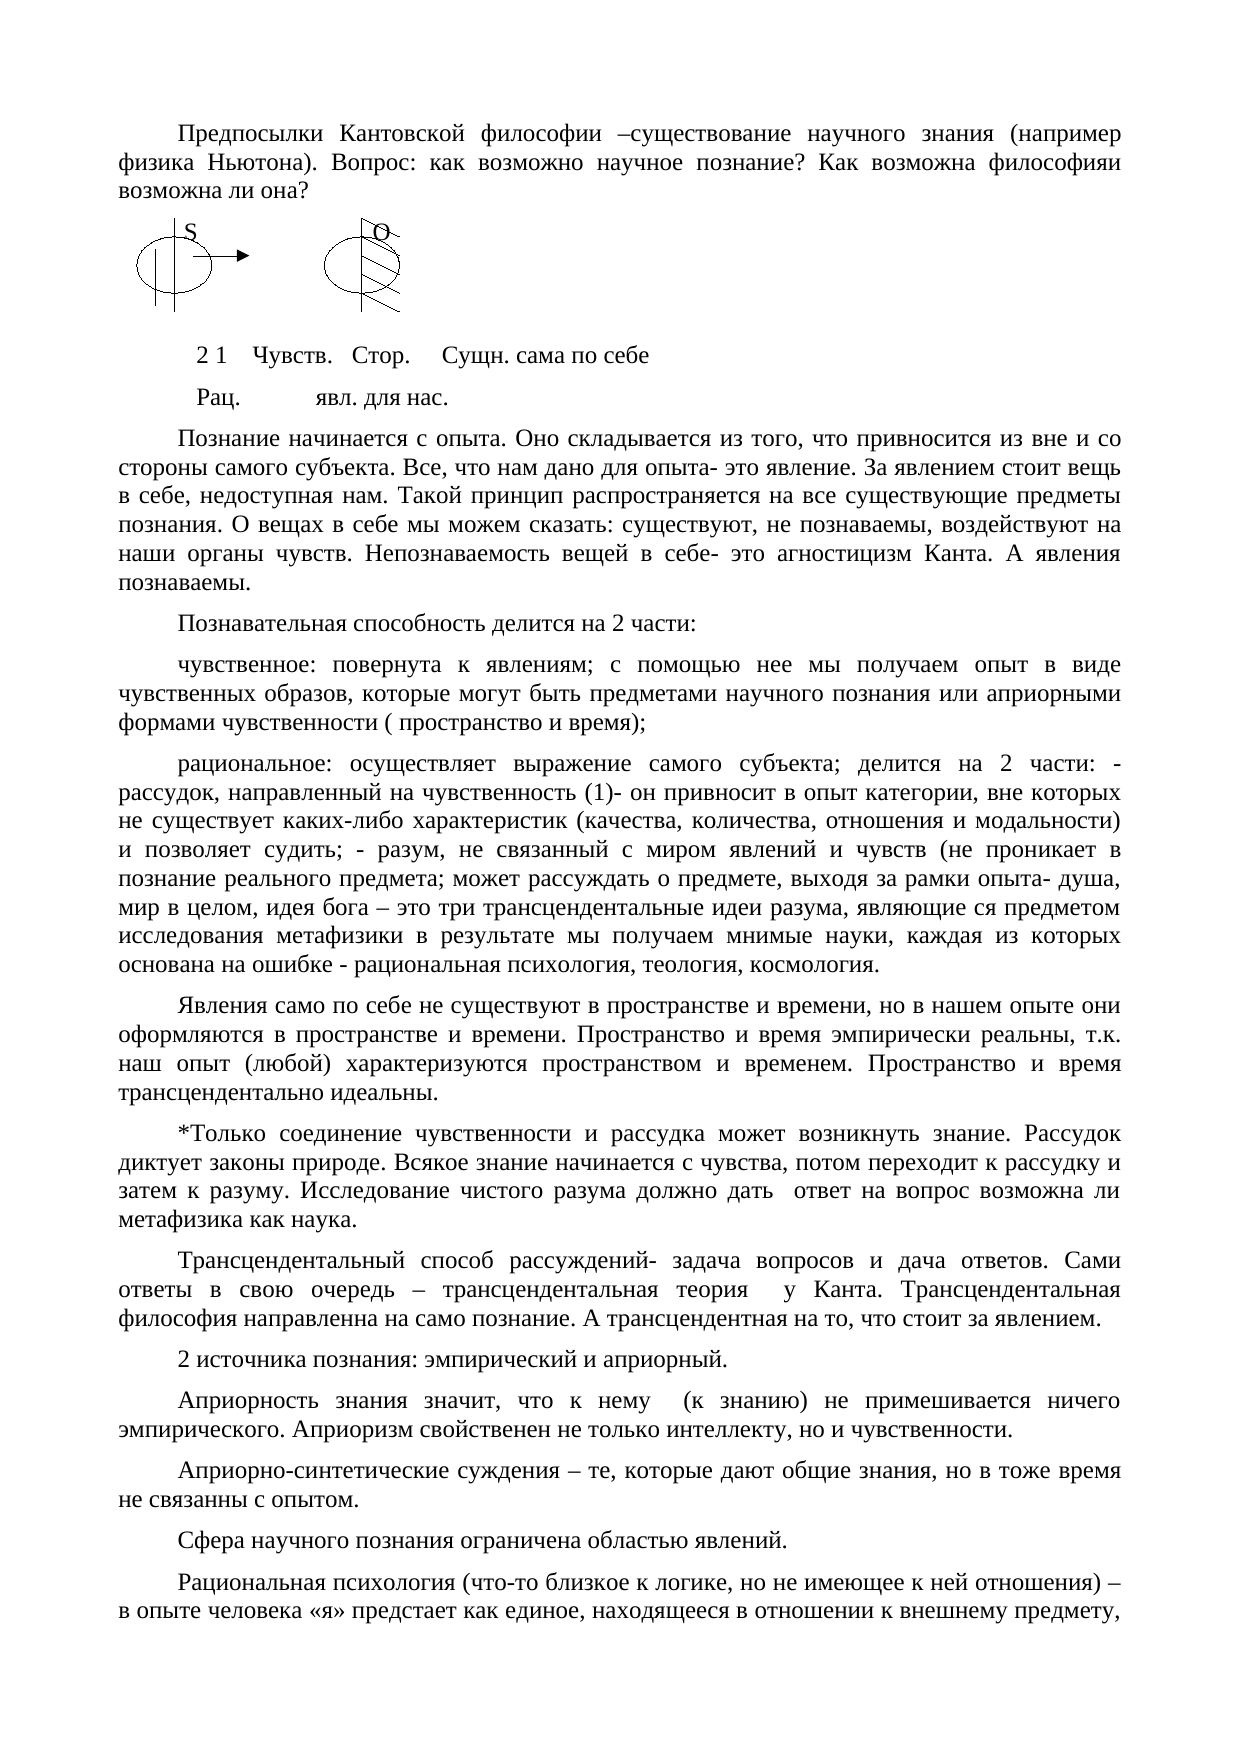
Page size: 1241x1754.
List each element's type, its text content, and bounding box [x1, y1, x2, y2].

text Познание начинается с опыта. Оно складывается из того, что привносится из вне и со стороны самого субъекта. Все, что нам дано для опыта- это явление. За явлением стоит вещь в себе, недоступная нам. Такой принцип распространяется на все существующие предметы познания. О вещах в себе мы можем сказать: существуют, не познаваемы, воздействуют на наши органы чувств. Непознаваемость вещей в себе- это агностицизм Канта. А явления познаваемы. [118, 423, 1122, 596]
text Априорно-синтетические суждения – те, которые дают общие знания, но в тоже время не связанны с опытом. [118, 1456, 1122, 1513]
text 2 источника познания: эмпирический и априорный. [118, 1344, 1122, 1373]
text Предпосылки Кантовской философии –существование научного знания (например физика Ньютона). Вопрос: как возможно научное познание? Как возможна философияи возможна ли она? [118, 118, 1122, 204]
text Сфера научного познания ограничена областью явлений. [118, 1526, 1122, 1554]
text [118, 1567, 1122, 1624]
text Познавательная способность делится на 2 части: [118, 608, 1122, 637]
text *Только соединение чувственности и рассудка может возникнуть знание. Рассудок диктует законы природе. Всякое знание начинается с чувства, потом переходит к рассудку и затем к разуму. Исследование чистого разума должно дать ответ на вопрос возможна ли метафизика как наука. [118, 1118, 1122, 1233]
text S O [118, 217, 1122, 246]
text рациональное: осуществляет выражение самого субъекта; делится на 2 части: - рассудок, направленный на чувственность (1)- он привносит в опыт категории, вне которых не существует каких-либо характеристик (качества, количества, отношения и модальности) и позволяет судить; - разум, не связанный с миром явлений и чувств (не проникает в познание реального предмета; может рассуждать о предмете, выходя за рамки опыта- душа, мир в целом, идея бога – это три трансцендентальные идеи разума, являющие ся предметом исследования метафизики в результате мы получаем мнимые науки, каждая из которых основана на ошибке - рациональная психология, теология, космология. [118, 748, 1122, 978]
text чувственное: повернута к явлениям; с помощью нее мы получаем опыт в виде чувственных образов, которые могут быть предметами научного познания или априорными формами чувственности ( пространство и время); [118, 649, 1122, 736]
text Трансцендентальный способ рассуждений- задача вопросов и дача ответов. Сами ответы в свою очередь – трансцендентальная теория у Канта. Трансцендентальная философия направленна на само познание. А трансцендентная на то, что стоит за явлением. [118, 1246, 1122, 1332]
text Явления само по себе не существуют в пространстве и времени, но в нашем опыте они оформляются в пространстве и времени. Пространство и время эмпирически реальны, т.к. наш опыт (любой) характеризуются пространством и временем. Пространство и время трансцендентально идеальны. [118, 991, 1122, 1106]
text Априорность знания значит, что к нему (к знанию) не примешивается ничего эмпирического. Априоризм свойственен не только интеллекту, но и чувственности. [118, 1386, 1122, 1443]
text Рац. явл. для нас. [118, 382, 1122, 411]
text 2 1 Чувств. Стор. Сущн. сама по себе [118, 341, 1122, 369]
